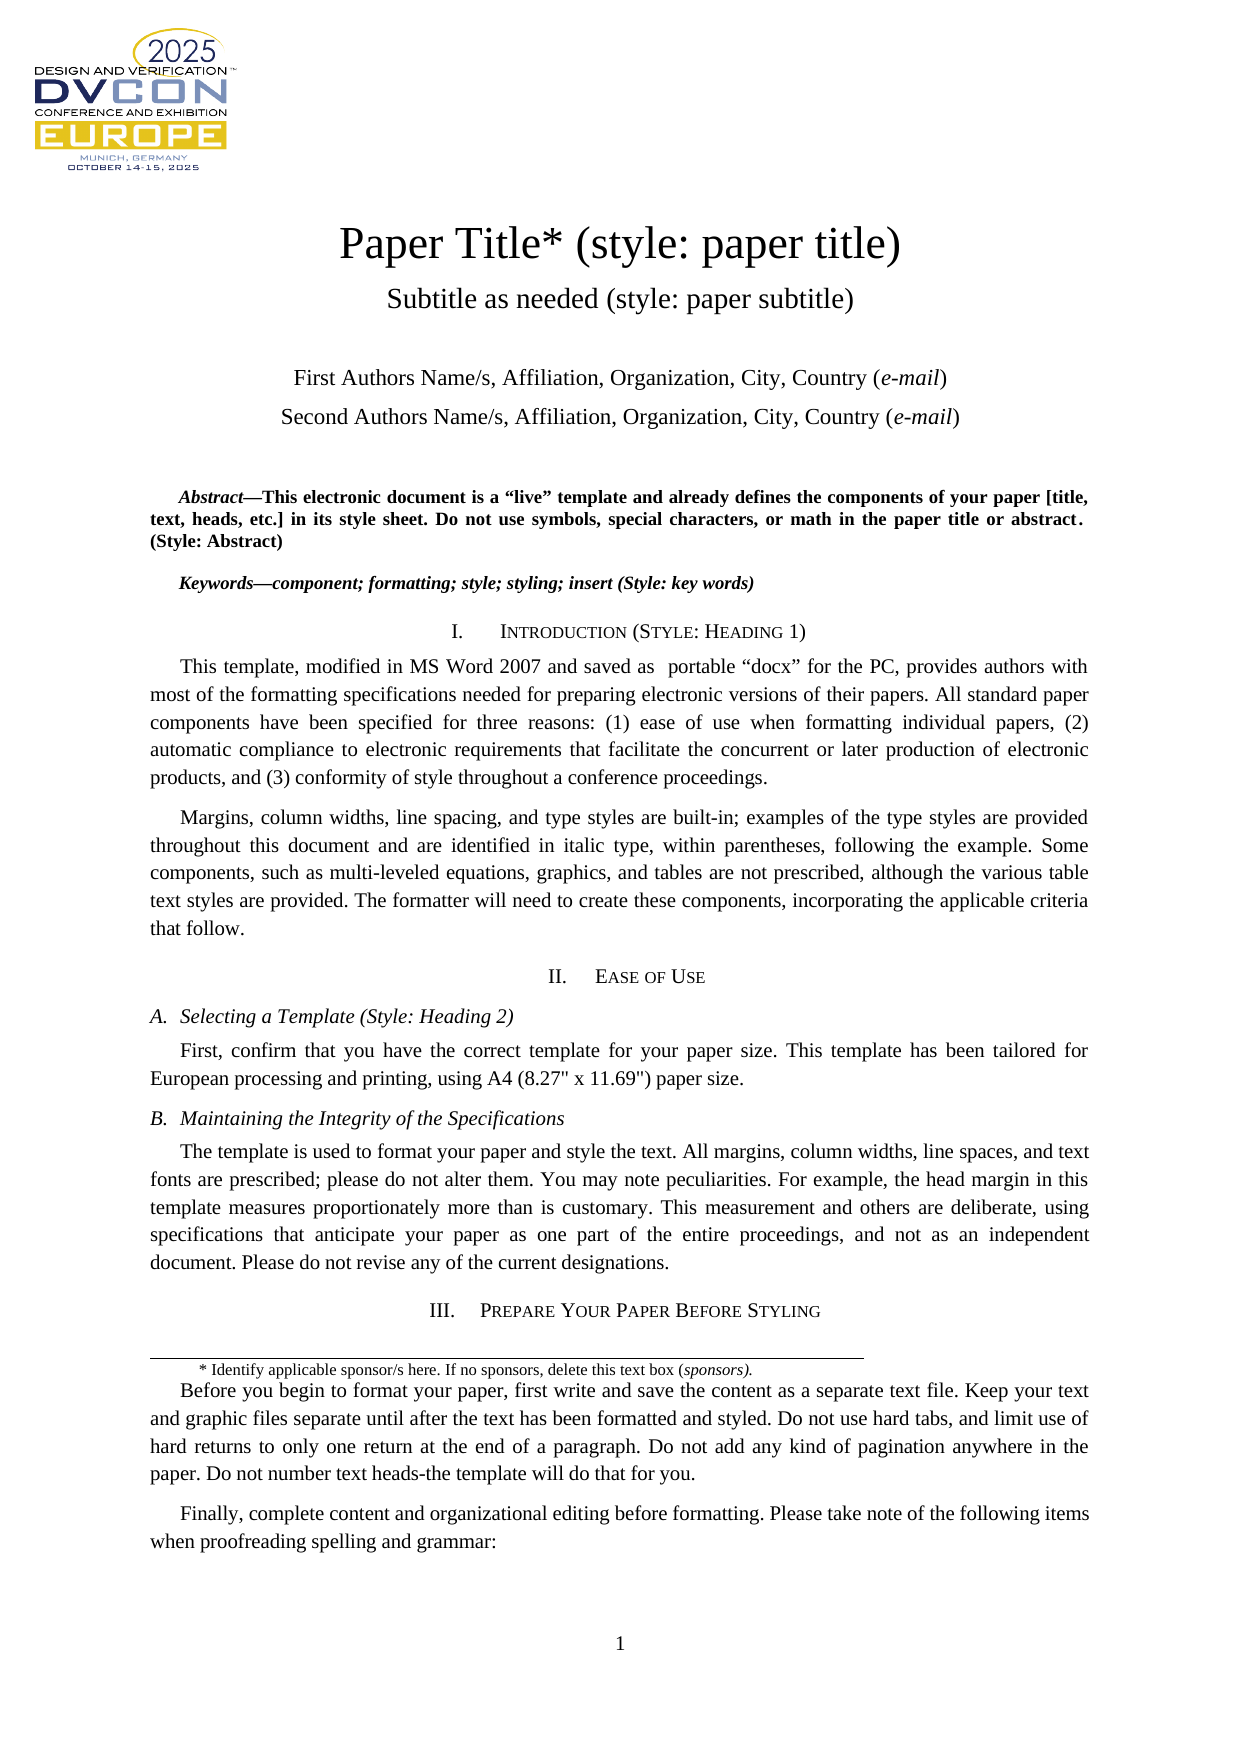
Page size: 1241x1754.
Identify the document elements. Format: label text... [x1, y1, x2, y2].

subtitle Prepare Your Paper Before Styling [150, 1298, 1090, 1322]
text This template, modified in MS Word 2007 and saved as portable “docx” for the PC, provides authors with most of the formatting specifications needed for preparing electronic versions of their papers. All standard paper components have been specified for three reasons: (1) ease of use when formatting individual papers, (2) automatic compliance to electronic requirements that facilitate the concurrent or later production of electronic products, and (3) conformity of style throughout a conference proceedings. [150, 654, 1090, 789]
subtitle Introduction (Style: Heading 1) [150, 618, 1090, 643]
text First Authors Name/s, Affiliation, Organization, City, Country (e-mail) [150, 364, 1090, 390]
text Margins, column widths, line spacing, and type styles are built-in; examples of the type styles are provided throughout this document and are identified in italic type, within parentheses, following the example. Some components, such as multi-leveled equations, graphics, and tables are not prescribed, although the various table text styles are provided. The formatter will need to create these components, incorporating the applicable criteria that follow. [150, 805, 1090, 939]
subtitle Subtitle as needed (style: paper subtitle) [150, 281, 1090, 315]
picture [35, 28, 237, 172]
text Finally, complete content and organizational editing before formatting. Please take note of the following items when proofreading spelling and grammar: [150, 1501, 1090, 1553]
subtitle Selecting a Template (Style: Heading 2) [150, 1004, 1090, 1028]
subtitle Ease of Use [150, 964, 1090, 988]
text Second Authors Name/s, Affiliation, Organization, City, Country (e-mail) [150, 403, 1090, 429]
text First, confirm that you have the correct template for your paper size. This template has been tailored for European processing and printing, using A4 (8.27" x 11.69") paper size. [150, 1038, 1090, 1089]
text Keywords—component; formatting; style; styling; insert (Style: key words) [150, 572, 1090, 593]
subtitle Maintaining the Integrity of the Specifications [150, 1106, 1090, 1129]
text The template is used to format your paper and style the text. All margins, column widths, line spaces, and text fonts are prescribed; please do not alter them. You may note peculiarities. For example, the head margin in this template measures proportionately more than is customary. This measurement and others are deliberate, using specifications that anticipate your paper as one part of the entire proceedings, and not as an independent document. Please do not revise any of the current designations. [150, 1139, 1090, 1274]
table_header * Identify applicable sponsor/s here. If no sponsors, delete this text box (sponsors). [150, 1359, 864, 1378]
text Abstract—This electronic document is a “live” template and already defines the components of your paper [title, text, heads, etc.] in its style sheet. Do not use symbols, special characters, or math in the paper title or abstract. (Style: Abstract) [150, 486, 1090, 551]
text Before you begin to format your paper, first write and save the content as a separate text file. Keep your text and graphic files separate until after the text has been formatted and styled. Do not use hard tabs, and limit use of hard returns to only one return at the end of a paragraph. Do not add any kind of pagination anywhere in the paper. Do not number text heads-the template will do that for you. [150, 1378, 1090, 1485]
title Paper Title* (style: paper title) [150, 216, 1090, 269]
